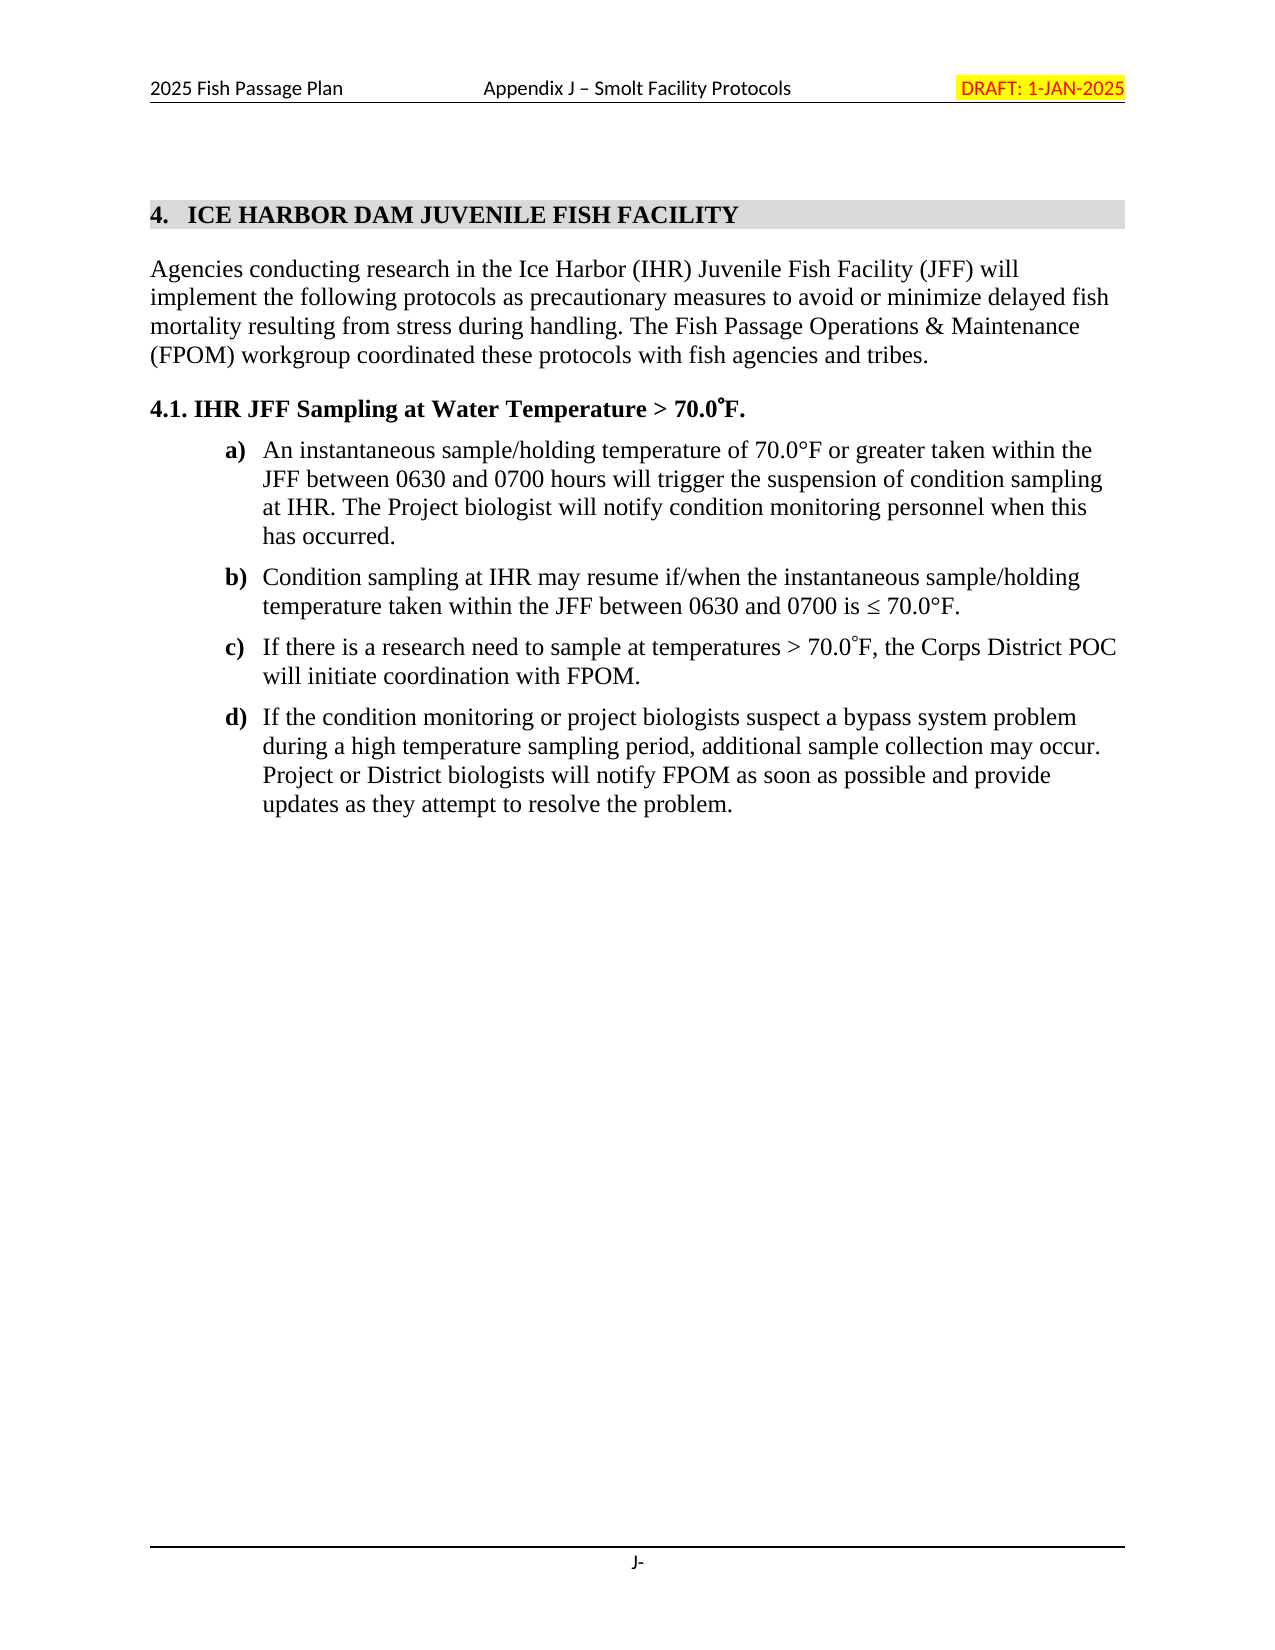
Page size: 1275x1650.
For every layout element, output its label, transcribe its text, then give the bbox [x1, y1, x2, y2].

list An instantaneous sample/holding temperature of 70.0°F or greater taken within the JFF between 0630 and 0700 hours will trigger the suspension of condition sampling at IHR. The Project biologist will notify condition monitoring personnel when this has occurred. [225, 435, 1125, 550]
list Condition sampling at IHR may resume if/when the instantaneous sample/holding temperature taken within the JFF between 0630 and 0700 is ≤ 70.0°F. [225, 562, 1125, 620]
list If there is a research need to sample at temperatures > 70.0F, the Corps District POC will initiate coordination with FPOM. [225, 632, 1125, 690]
text IHR JFF Sampling at Water Temperature > 70.0F. [150, 394, 1125, 422]
list If the condition monitoring or project biologists suspect a bypass system problem during a high temperature sampling period, additional sample collection may occur. Project or District biologists will notify FPOM as soon as possible and provide updates as they attempt to resolve the problem. [225, 702, 1125, 817]
text Agencies conducting research in the Ice Harbor (IHR) Juvenile Fish Facility (JFF) will implement the following protocols as precautionary measures to avoid or minimize delayed fish mortality resulting from stress during handling. The Fish Passage Operations & Maintenance (FPOM) workgroup coordinated these protocols with fish agencies and tribes. [150, 254, 1125, 369]
text ICE HARBOR DAM JUVENILE FISH FACILITY [150, 200, 1125, 229]
